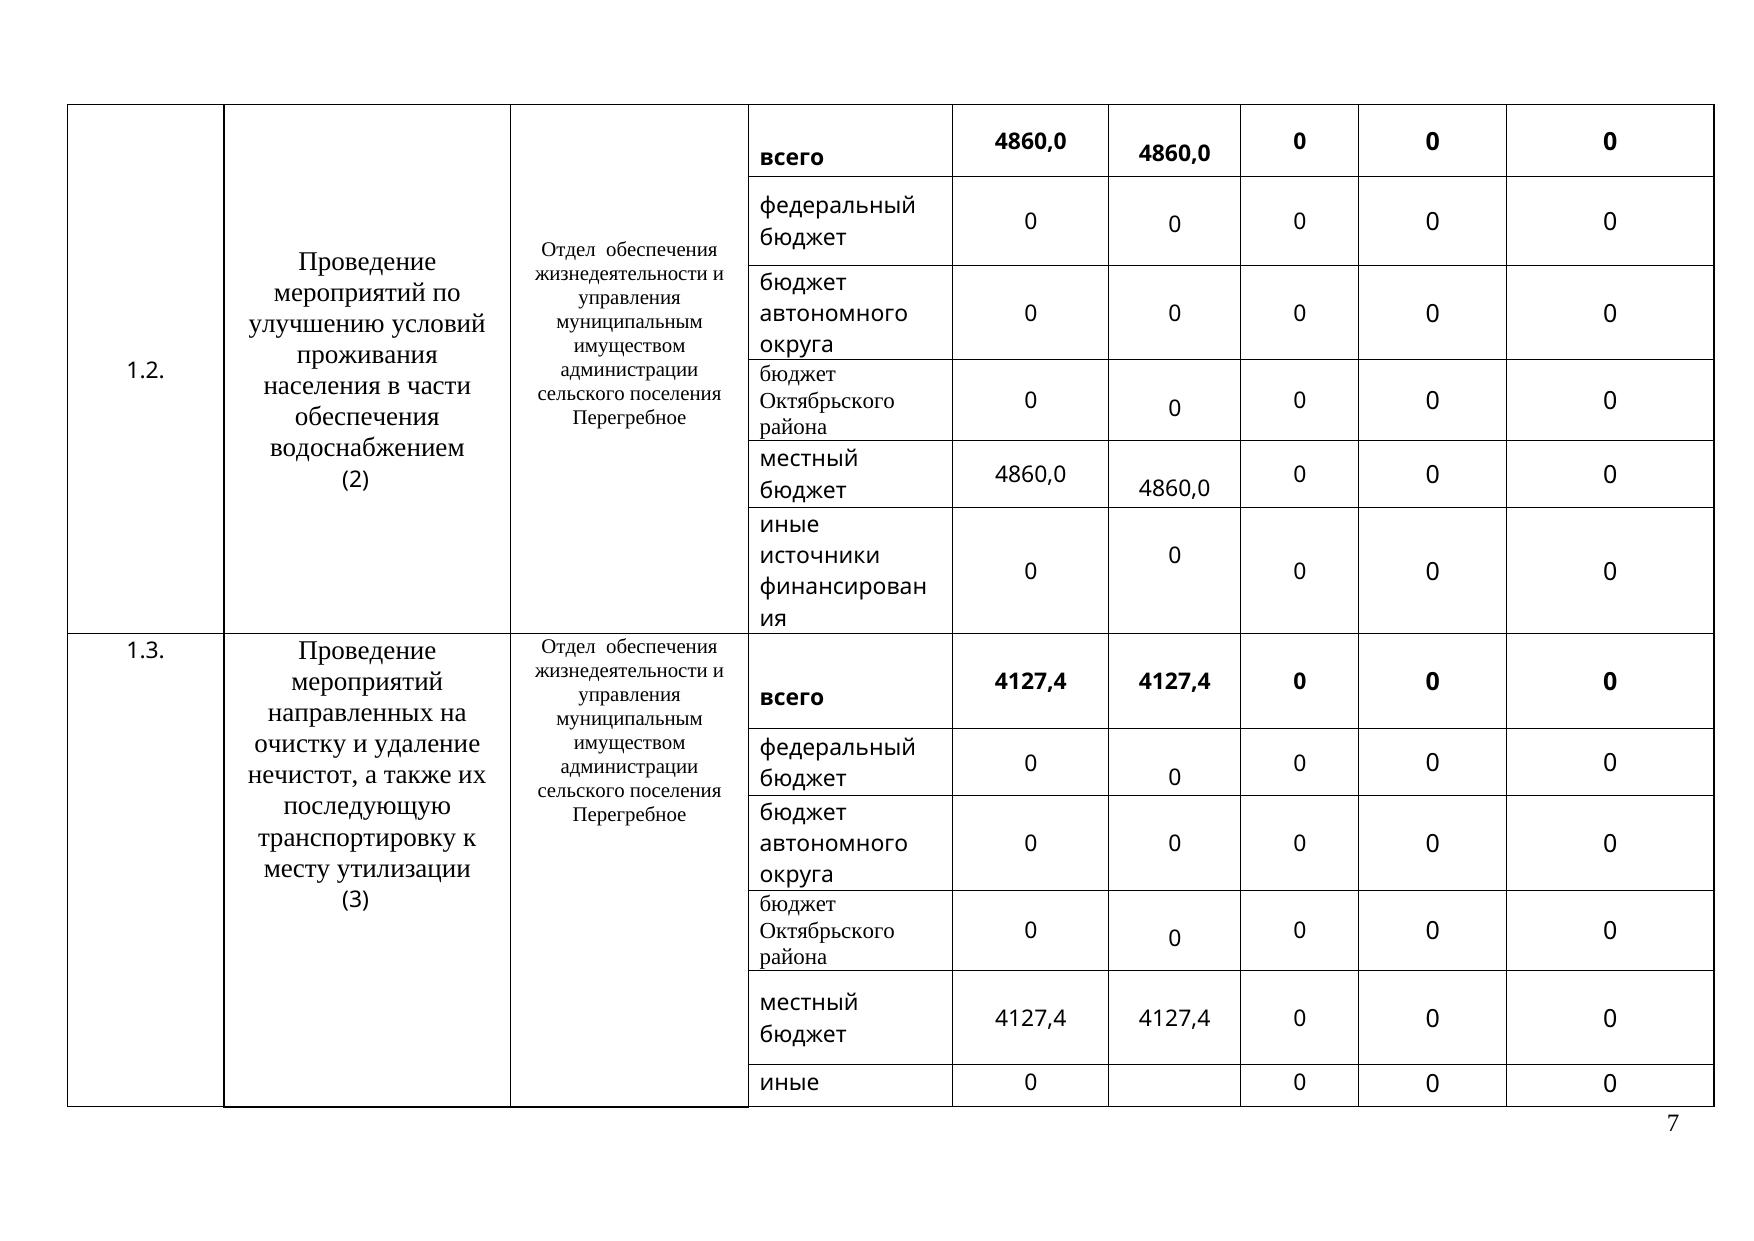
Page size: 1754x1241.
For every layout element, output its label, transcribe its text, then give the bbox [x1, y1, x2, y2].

table_cell 0 [1507, 971, 1713, 1064]
table_cell 4860,0 [953, 441, 1108, 507]
table_cell 0 [1507, 796, 1713, 889]
table_cell Проведение мероприятий направленных на очистку и удаление нечистот, а также их последующую транспортировку к месту утилизации (3) [225, 634, 510, 1106]
table_cell 1.3. [68, 634, 223, 1106]
table_cell 0 [1359, 105, 1506, 176]
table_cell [749, 1065, 952, 1106]
table_cell бюджет Октябрьского района [749, 891, 952, 969]
table_cell 4127,4 [953, 971, 1108, 1064]
table_cell бюджет автономного округа [749, 796, 952, 889]
table_cell 0 [953, 1065, 1108, 1106]
table_cell 0 [1507, 634, 1713, 727]
table_cell Проведение мероприятий по улучшению условий проживания населения в части обеспечения водоснабжением (2) [225, 105, 510, 633]
table_cell 0 [1241, 729, 1358, 795]
table_cell 4127,4 [953, 634, 1108, 727]
table_cell 4860,0 [953, 105, 1108, 176]
table_cell 4127,4 [1109, 634, 1240, 727]
table_cell 4127,4 [1109, 971, 1240, 1064]
table_cell 0 [953, 177, 1108, 264]
table_cell 0 [1109, 796, 1240, 889]
table_cell 4860,0 [1109, 441, 1240, 507]
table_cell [511, 634, 748, 1106]
table_cell 0 [1359, 634, 1506, 727]
table_cell 0 [1241, 634, 1358, 727]
table_cell иные источники финансирования [749, 508, 952, 633]
table_cell 0 [953, 796, 1108, 889]
table_cell 0 [953, 729, 1108, 795]
table_cell всего [749, 105, 952, 176]
table_cell 0 [1241, 441, 1358, 507]
table_cell 0 [1109, 360, 1240, 439]
table_cell 0 [1359, 441, 1506, 507]
table_cell 0 [1109, 177, 1240, 264]
table_cell 0 [1507, 177, 1713, 264]
table_cell [511, 440, 748, 633]
table_cell 0 [953, 508, 1108, 633]
table_cell 0 [1241, 971, 1358, 1064]
table_cell местный бюджет [749, 971, 952, 1064]
table_cell 0 [1109, 508, 1240, 633]
table_cell 0 [1109, 729, 1240, 795]
table_cell федеральный бюджет [749, 177, 952, 264]
table_cell 0 [1507, 360, 1713, 439]
table_cell 0 [1241, 360, 1358, 439]
table_cell 0 [1359, 177, 1506, 264]
table_cell местный бюджет [749, 441, 952, 507]
table_cell 0 [1507, 266, 1713, 359]
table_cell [511, 105, 748, 439]
table_cell 0 [1359, 1065, 1506, 1106]
table_cell 0 [1507, 891, 1713, 969]
table_cell 0 [1359, 266, 1506, 359]
table_cell 0 [953, 266, 1108, 359]
table_cell 0 [1359, 508, 1506, 633]
table_cell 0 [1109, 266, 1240, 359]
table_cell бюджет Октябрьского района [749, 360, 952, 439]
table_cell 0 [1507, 441, 1713, 507]
table_cell 0 [1359, 729, 1506, 795]
table_cell федеральный бюджет [749, 729, 952, 795]
table_cell всего [749, 634, 952, 727]
table_cell 4860,0 [1109, 105, 1240, 176]
table_cell 0 [1359, 796, 1506, 889]
table_cell 0 [1359, 971, 1506, 1064]
table_cell бюджет автономного округа [749, 266, 952, 359]
table_cell 0 [1109, 891, 1240, 969]
table_cell 0 [1507, 729, 1713, 795]
table_cell 0 [1241, 105, 1358, 176]
table_cell 0 [953, 360, 1108, 439]
table_cell 0 [1241, 796, 1358, 889]
table_cell 0 [1109, 1065, 1240, 1106]
table_cell 0 [1241, 508, 1358, 633]
table_cell 0 [1241, 177, 1358, 264]
table_cell 1.2. [68, 105, 223, 633]
table_cell 0 [1507, 105, 1713, 176]
table_cell 0 [1241, 266, 1358, 359]
table_cell 0 [1241, 1065, 1358, 1106]
table_cell 0 [1359, 891, 1506, 969]
table_cell 0 [1507, 1065, 1713, 1106]
table_cell 0 [1241, 891, 1358, 969]
table_cell 0 [1359, 360, 1506, 439]
table_cell 0 [1507, 508, 1713, 633]
table_cell 0 [953, 891, 1108, 969]
